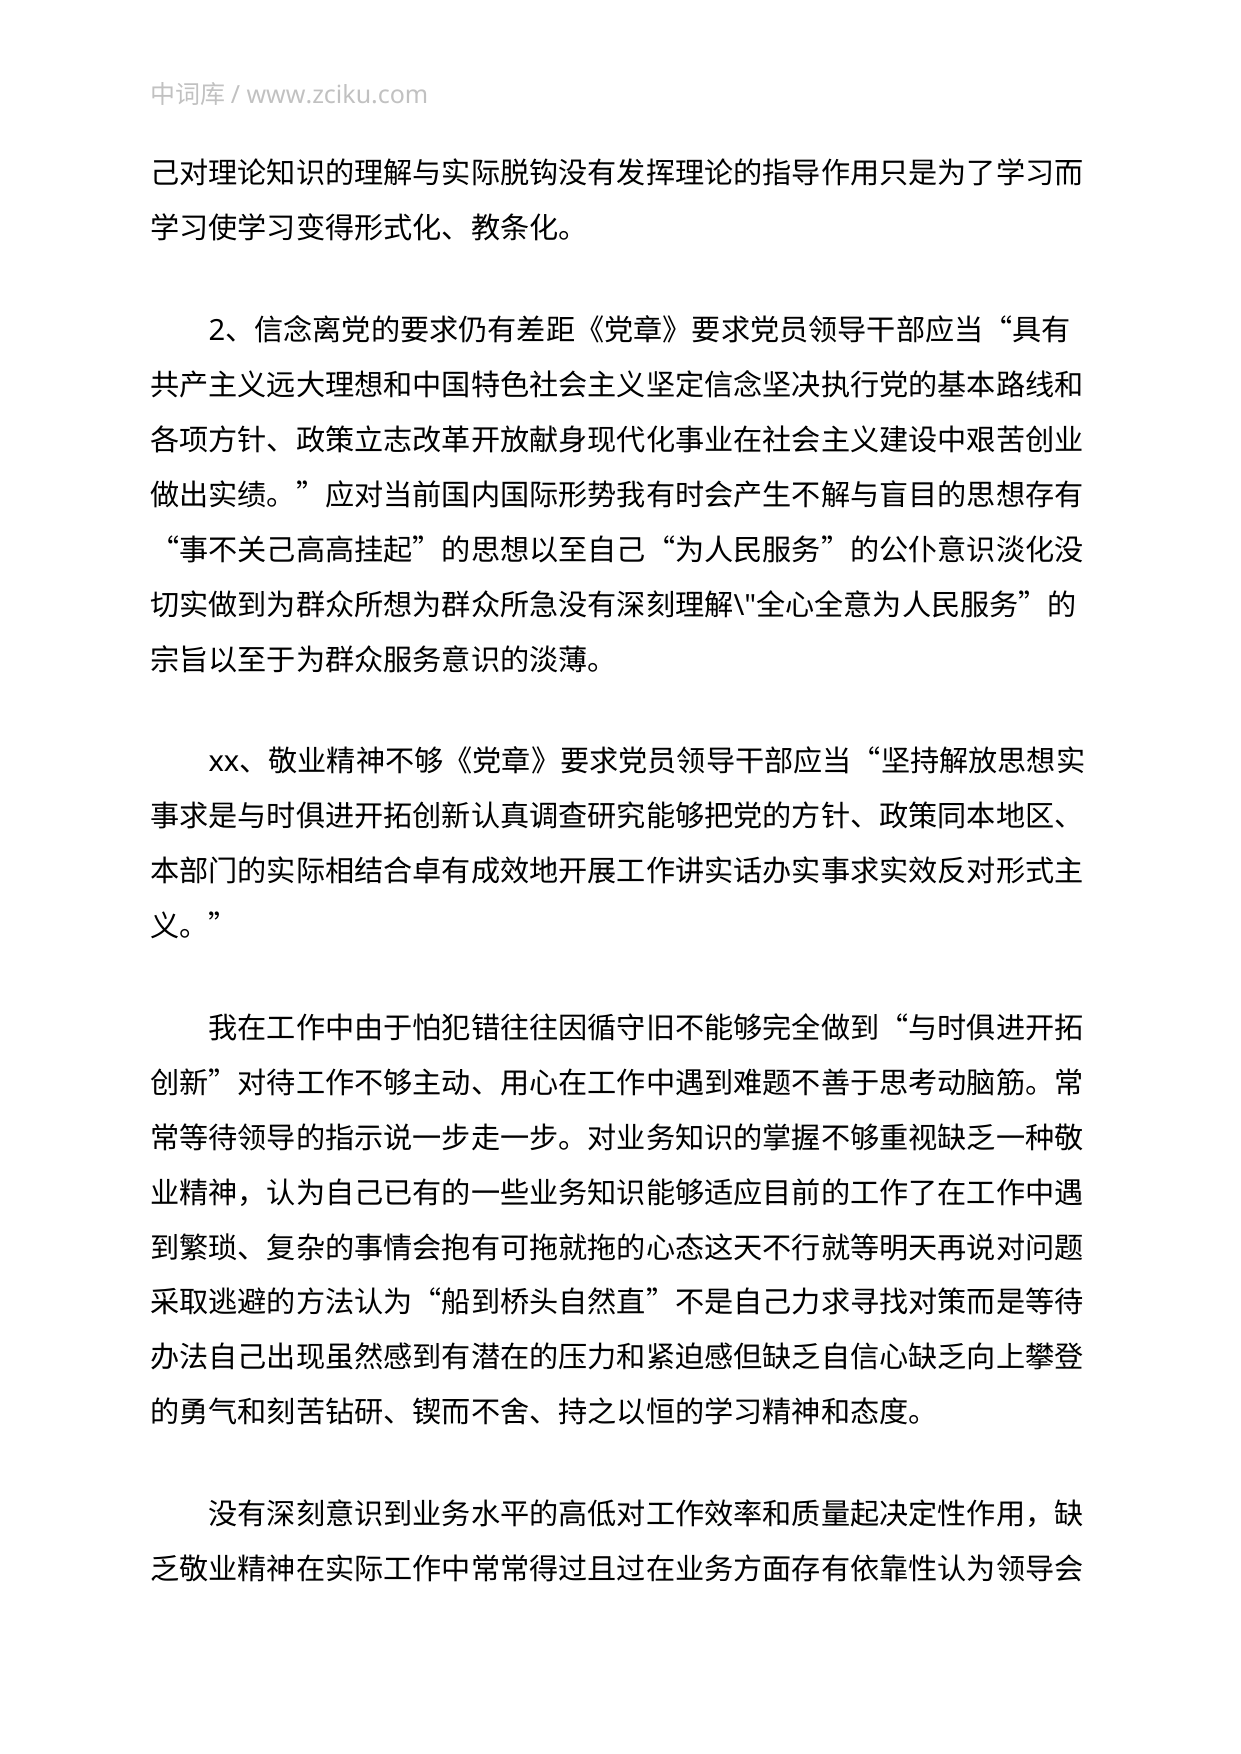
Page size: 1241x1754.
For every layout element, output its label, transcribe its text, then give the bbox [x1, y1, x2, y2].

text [150, 150, 1090, 247]
text 我在工作中由于怕犯错往往因循守旧不能够完全做到“与时俱进开拓创新”对待工作不够主动、用心在工作中遇到难题不善于思考动脑筋。常常等待领导的指示说一步走一步。对业务知识的掌握不够重视缺乏一种敬业精神，认为自己已有的一些业务知识能够适应目前的工作了在工作中遇到繁琐、复杂的事情会抱有可拖就拖的心态这天不行就等明天再说对问题采取逃避的方法认为“船到桥头自然直”不是自己力求寻找对策而是等待办法自己出现虽然感到有潜在的压力和紧迫感但缺乏自信心缺乏向上攀登的勇气和刻苦钻研、锲而不舍、持之以恒的学习精神和态度。 [150, 1004, 1090, 1431]
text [150, 1491, 1090, 1588]
text 2、信念离党的要求仍有差距《党章》要求党员领导干部应当“具有共产主义远大理想和中国特色社会主义坚定信念坚决执行党的基本路线和各项方针、政策立志改革开放献身现代化事业在社会主义建设中艰苦创业做出实绩。”应对当前国内国际形势我有时会产生不解与盲目的思想存有“事不关己高高挂起”的思想以至自己“为人民服务”的公仆意识淡化没切实做到为群众所想为群众所急没有深刻理解\"全心全意为人民服务”的宗旨以至于为群众服务意识的淡薄。 [150, 307, 1090, 678]
text xx、敬业精神不够《党章》要求党员领导干部应当“坚持解放思想实事求是与时俱进开拓创新认真调查研究能够把党的方针、政策同本地区、本部门的实际相结合卓有成效地开展工作讲实话办实事求实效反对形式主义。” [150, 738, 1090, 945]
